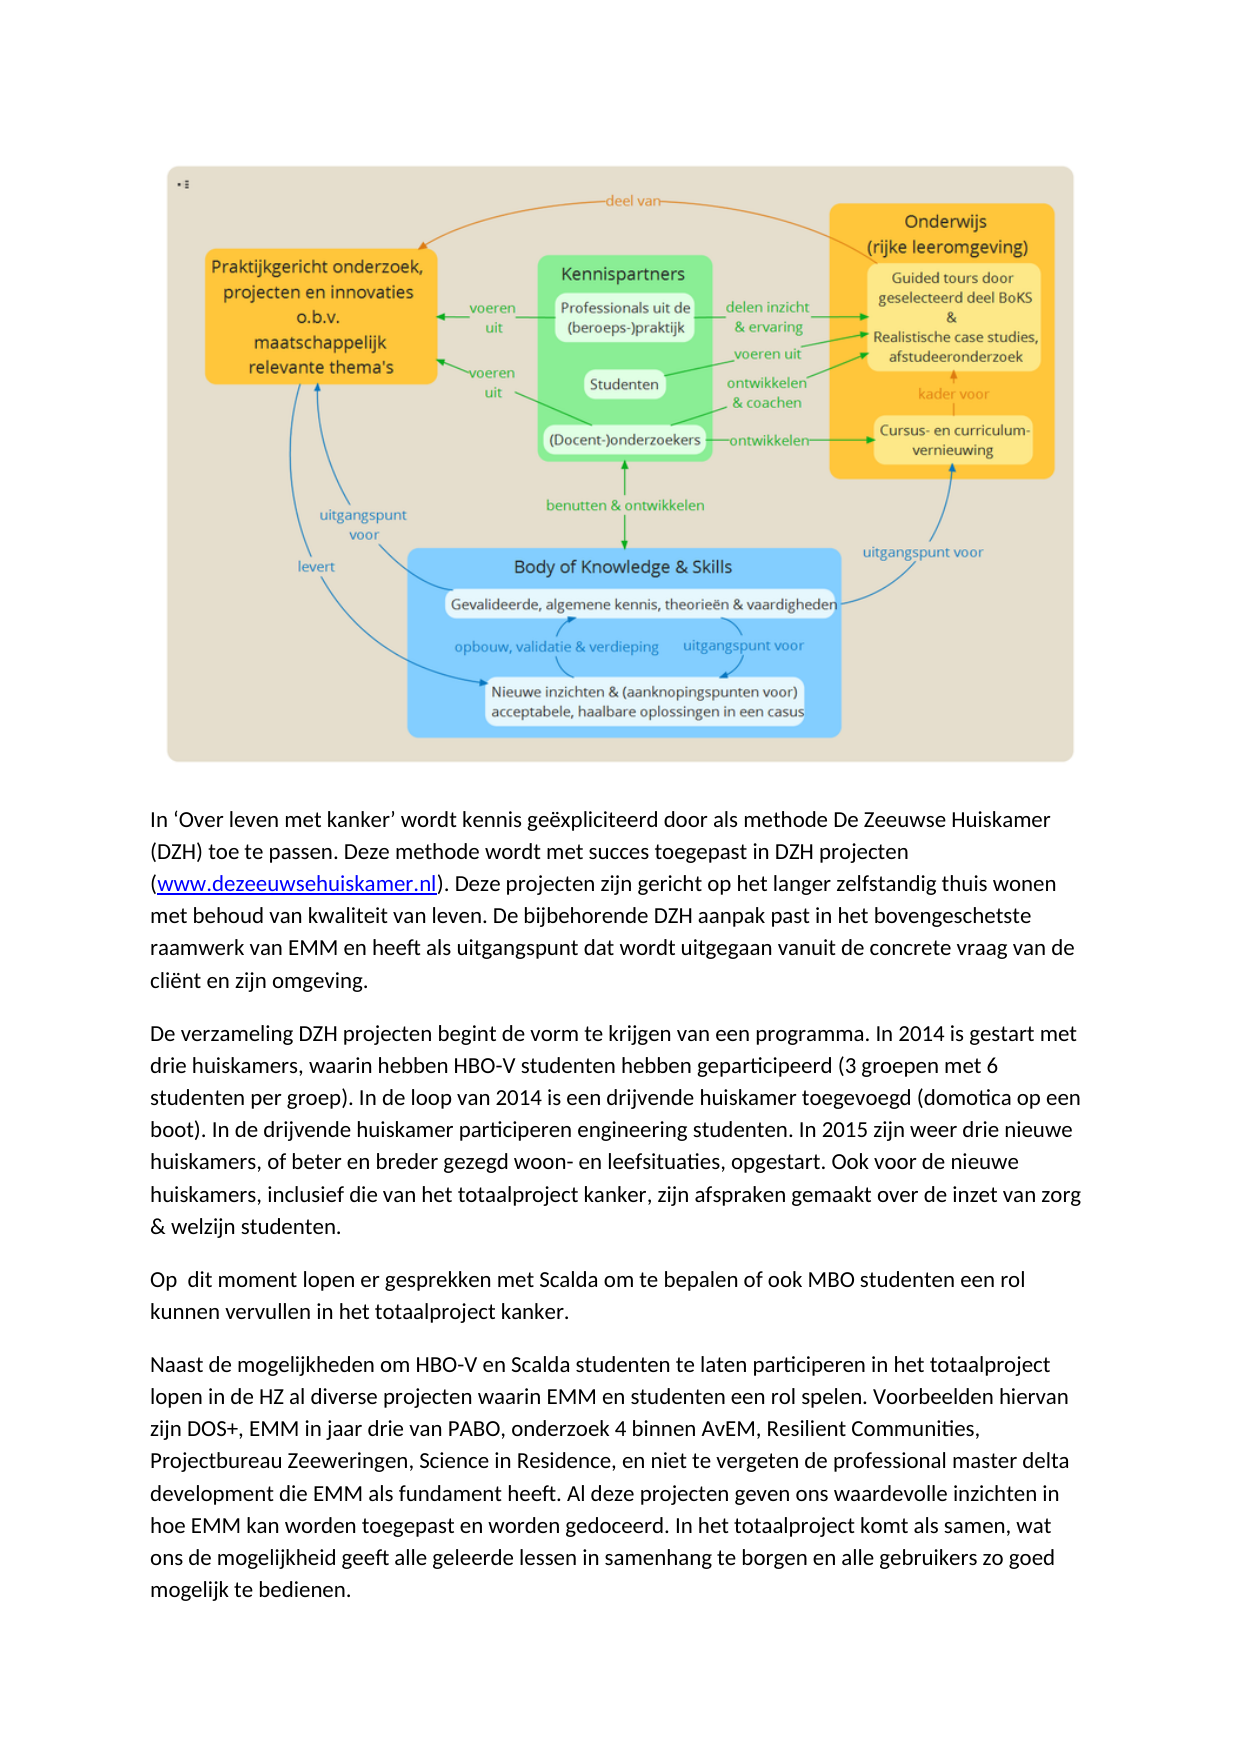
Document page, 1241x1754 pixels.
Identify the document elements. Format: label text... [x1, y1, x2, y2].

picture [150, 150, 1091, 780]
text Op dit moment lopen er gesprekken met Scalda om te bepalen of ook MBO studenten een rol kunnen vervullen in het totaalproject kanker. [150, 1265, 1090, 1325]
text In ‘Over leven met kanker’ wordt kennis geëxpliciteerd door als methode De Zeeuwse Huiskamer (DZH) toe te passen. Deze methode wordt met succes toegepast in DZH projecten (www.dezeeuwsehuiskamer.nl). Deze projecten zijn gericht op het langer zelfstandig thuis wonen met behoud van kwaliteit van leven. De bijbehorende DZH aanpak past in het bovengeschetste raamwerk van EMM en heeft als uitgangspunt dat wordt uitgegaan vanuit de concrete vraag van de cliënt en zijn omgeving. [150, 805, 1090, 994]
text Naast de mogelijkheden om HBO-V en Scalda studenten te laten participeren in het totaalproject lopen in de HZ al diverse projecten waarin EMM en studenten een rol spelen. Voorbeelden hiervan zijn DOS+, EMM in jaar drie van PABO, onderzoek 4 binnen AvEM, Resilient Communities, Projectbureau Zeeweringen, Science in Residence, en niet te vergeten de professional master delta development die EMM als fundament heeft. Al deze projecten geven ons waardevolle inzichten in hoe EMM kan worden toegepast en worden gedoceerd. In het totaalproject komt als samen, wat ons de mogelijkheid geeft alle geleerde lessen in samenhang te borgen en alle gebruikers zo goed mogelijk te bedienen. [150, 1350, 1090, 1603]
text De verzameling DZH projecten begint de vorm te krijgen van een programma. In 2014 is gestart met drie huiskamers, waarin hebben HBO-V studenten hebben geparticipeerd (3 groepen met 6 studenten per groep). In de loop van 2014 is een drijvende huiskamer toegevoegd (domotica op een boot). In de drijvende huiskamer participeren engineering studenten. In 2015 zijn weer drie nieuwe huiskamers, of beter en breder gezegd woon- en leefsituaties, opgestart. Ook voor de nieuwe huiskamers, inclusief die van het totaalproject kanker, zijn afspraken gemaakt over de inzet van zorg & welzijn studenten. [150, 1019, 1090, 1240]
